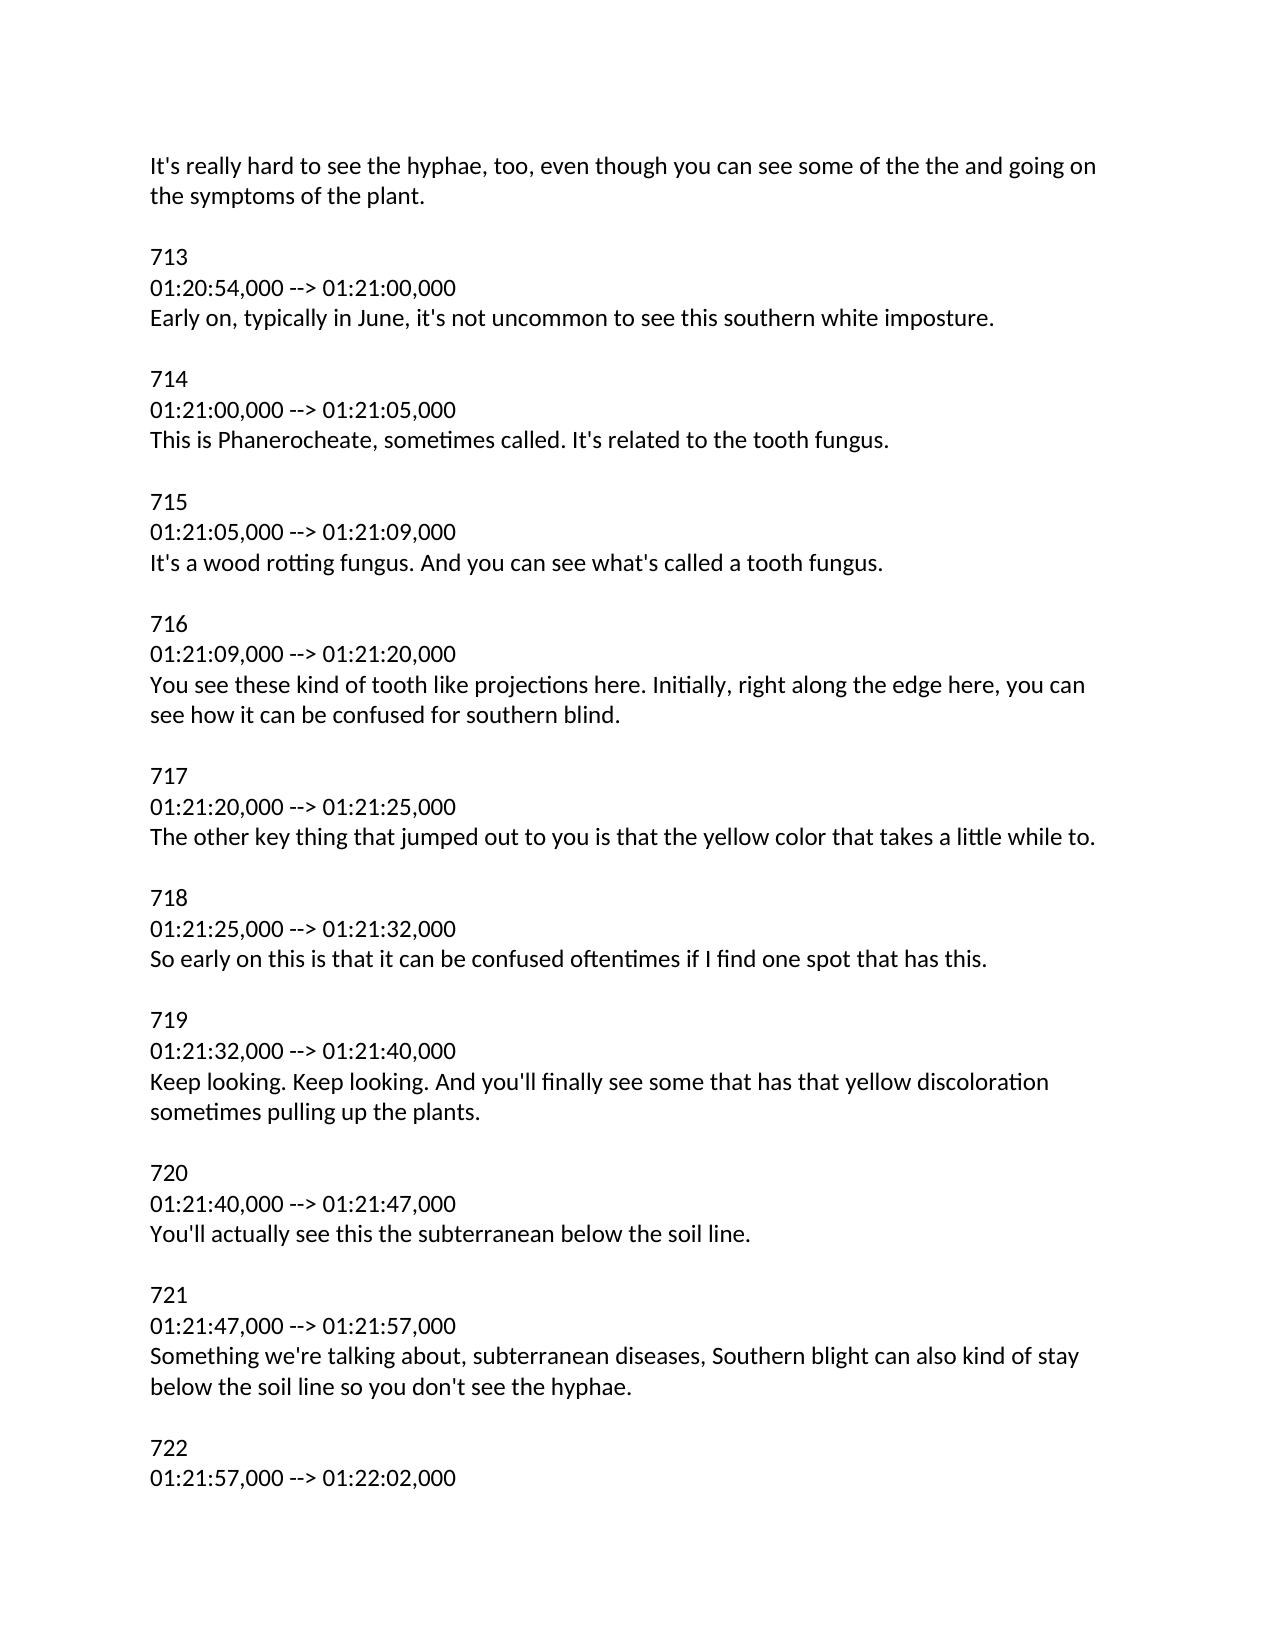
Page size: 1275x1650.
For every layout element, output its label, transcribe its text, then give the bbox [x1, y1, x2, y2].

text 01:21:32,000 --> 01:21:40,000 [150, 1035, 1125, 1066]
text Early on, typically in June, it's not uncommon to see this southern white imposture. [150, 303, 1125, 333]
text 01:21:40,000 --> 01:21:47,000 [150, 1188, 1125, 1218]
text This is Phanerocheate, sometimes called. It's related to the tooth fungus. [150, 425, 1125, 455]
text 715 [150, 486, 1125, 516]
text 713 [150, 242, 1125, 272]
text You see these kind of tooth like projections here. Initially, right along the edge here, you can see how it can be confused for southern blind. [150, 669, 1125, 730]
text 01:21:20,000 --> 01:21:25,000 [150, 791, 1125, 821]
text 716 [150, 608, 1125, 638]
text 717 [150, 760, 1125, 791]
text Something we're talking about, subterranean diseases, Southern blight can also kind of stay below the soil line so you don't see the hyphae. [150, 1340, 1125, 1401]
text 01:20:54,000 --> 01:21:00,000 [150, 272, 1125, 303]
text 01:21:05,000 --> 01:21:09,000 [150, 516, 1125, 547]
text It's really hard to see the hyphae, too, even though you can see some of the the and going on the symptoms of the plant. [150, 150, 1125, 211]
text The other key thing that jumped out to you is that the yellow color that takes a little while to. [150, 821, 1125, 852]
text 01:21:57,000 --> 01:22:02,000 [150, 1462, 1125, 1493]
text 718 [150, 882, 1125, 913]
text 719 [150, 1004, 1125, 1035]
text 01:21:00,000 --> 01:21:05,000 [150, 394, 1125, 425]
text 01:21:47,000 --> 01:21:57,000 [150, 1310, 1125, 1340]
text So early on this is that it can be confused oftentimes if I find one spot that has this. [150, 943, 1125, 974]
text 720 [150, 1157, 1125, 1188]
text 714 [150, 364, 1125, 394]
text It's a wood rotting fungus. And you can see what's called a tooth fungus. [150, 547, 1125, 577]
text 01:21:09,000 --> 01:21:20,000 [150, 638, 1125, 669]
text Keep looking. Keep looking. And you'll finally see some that has that yellow discoloration sometimes pulling up the plants. [150, 1066, 1125, 1127]
text 722 [150, 1432, 1125, 1462]
text 01:21:25,000 --> 01:21:32,000 [150, 913, 1125, 943]
text You'll actually see this the subterranean below the soil line. [150, 1218, 1125, 1249]
text 721 [150, 1279, 1125, 1310]
